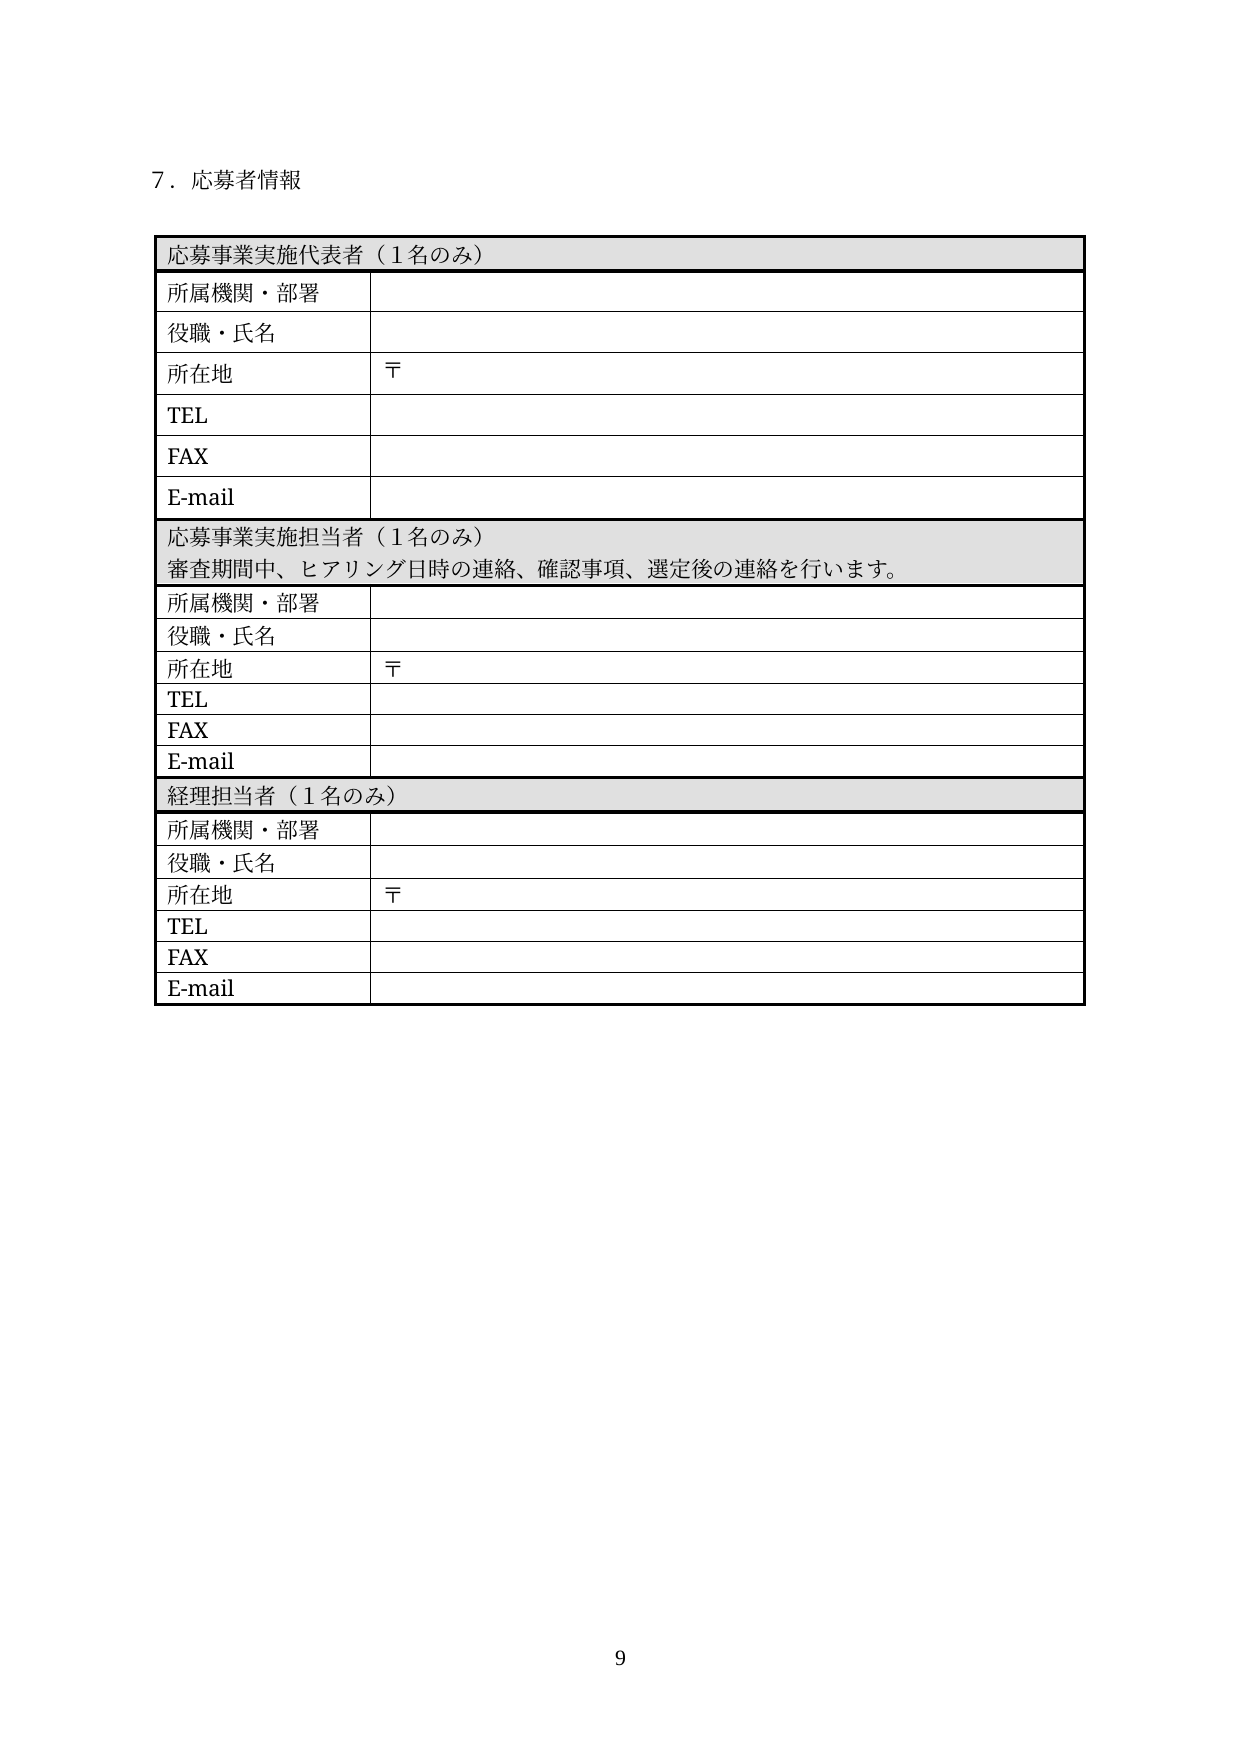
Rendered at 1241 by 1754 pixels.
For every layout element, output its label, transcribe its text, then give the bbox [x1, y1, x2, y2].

table_cell FAX [157, 436, 370, 476]
table_cell 所在地 [157, 353, 370, 393]
table_cell 〒 [371, 353, 1083, 393]
table_cell 所属機関・部署 [157, 587, 370, 618]
table_cell [371, 911, 1083, 941]
table_cell [371, 973, 1083, 1003]
table_cell 経理担当者（１名のみ） [157, 779, 1083, 810]
table_cell [371, 436, 1083, 476]
table_cell 役職・氏名 [157, 619, 370, 651]
table_cell [371, 746, 1083, 776]
table_cell TEL [157, 395, 370, 435]
table_cell [371, 273, 1083, 311]
table_cell 所在地 [157, 879, 370, 910]
table_cell [371, 684, 1083, 714]
table_cell 所在地 [157, 652, 370, 683]
table_cell 役職・氏名 [157, 846, 370, 878]
table_cell [371, 477, 1083, 517]
table_cell [371, 312, 1083, 352]
table_cell [371, 814, 1083, 845]
table_cell 所属機関・部署 [157, 814, 370, 845]
table_cell TEL [157, 911, 370, 941]
table_cell [371, 942, 1083, 972]
table_header 応募事業実施代表者（１名のみ） [157, 238, 1083, 269]
table_cell [371, 587, 1083, 618]
table_cell 〒 [371, 652, 1083, 683]
table_cell [371, 619, 1083, 651]
table_cell E-mail [157, 973, 370, 1003]
table_cell FAX [157, 942, 370, 972]
table_cell 応募事業実施担当者（１名のみ） 審査期間中、ヒアリング日時の連絡、確認事項、選定後の連絡を行います。 [157, 521, 1083, 583]
table_cell TEL [157, 684, 370, 714]
text ７．応募者情報 [148, 161, 1092, 198]
table_cell 〒 [371, 879, 1083, 910]
table_cell E-mail [157, 746, 370, 776]
table_cell 所属機関・部署 [157, 273, 370, 311]
table_cell [371, 715, 1083, 745]
table_cell [371, 846, 1083, 878]
table_cell E-mail [157, 477, 370, 517]
table_cell [371, 395, 1083, 435]
table_cell 役職・氏名 [157, 312, 370, 352]
table_cell FAX [157, 715, 370, 745]
